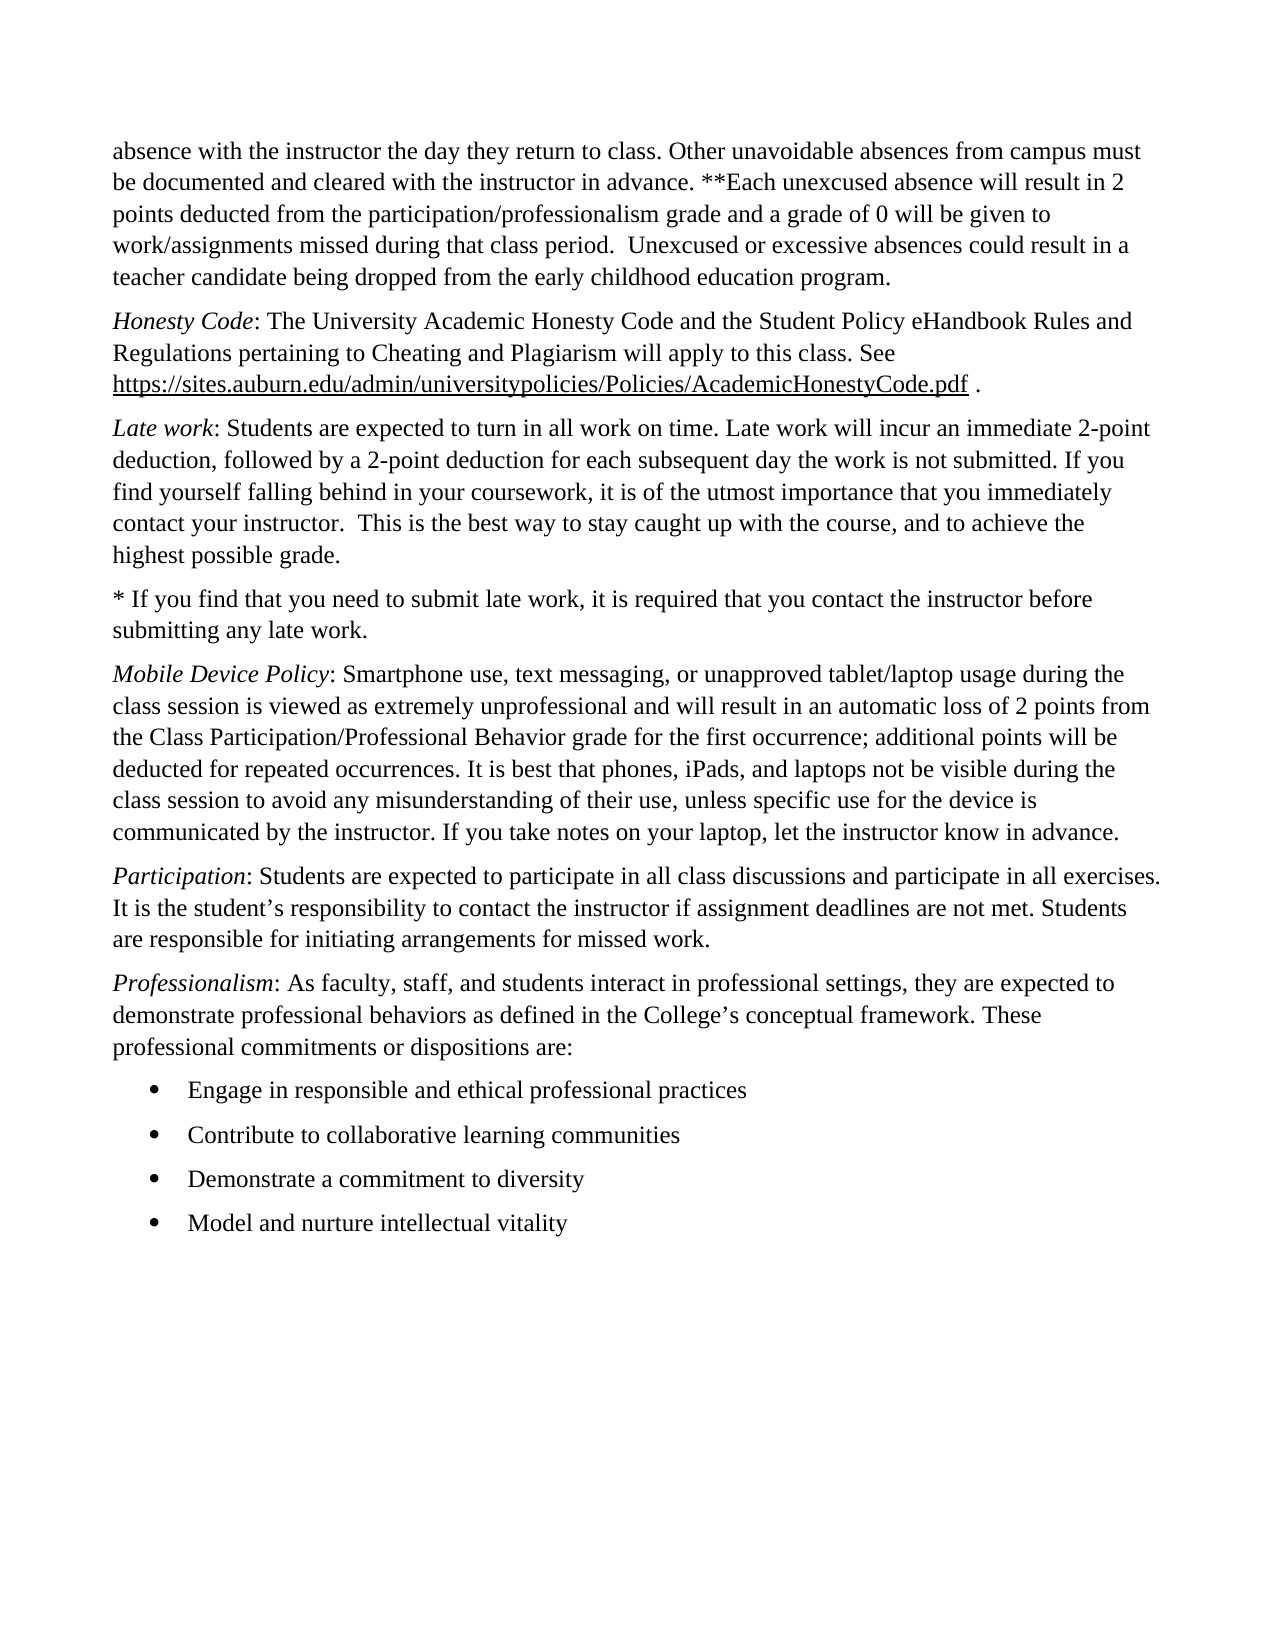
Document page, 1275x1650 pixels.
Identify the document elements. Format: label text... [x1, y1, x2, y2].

list Engage in responsible and ethical professional practices [150, 1076, 1162, 1104]
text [112, 136, 1162, 291]
list Model and nurture intellectual vitality [150, 1208, 1162, 1237]
text Professionalism: As faculty, staff, and students interact in professional settings, they are expected to demonstrate professional behaviors as defined in the College’s conceptual framework. These professional commitments or dispositions are: [112, 968, 1162, 1060]
text * If you find that you need to submit late work, it is required that you contact the instructor before submitting any late work. [112, 584, 1162, 644]
list Demonstrate a commitment to diversity [150, 1164, 1162, 1192]
text Late work: Students are expected to turn in all work on time. Late work will incur an immediate 2-point deduction, followed by a 2-point deduction for each subsequent day the work is not submitted. If you find yourself falling behind in your coursework, it is of the utmost importance that you immediately contact your instructor. This is the best way to stay caught up with the course, and to achieve the highest possible grade. [112, 413, 1162, 568]
list Contribute to collaborative learning communities [150, 1120, 1162, 1148]
text Mobile Device Policy: Smartphone use, text messaging, or unapproved tablet/laptop usage during the class session is viewed as extremely unprofessional and will result in an automatic loss of 2 points from the Class Participation/Professional Behavior grade for the first occurrence; additional points will be deducted for repeated occurrences. It is best that phones, iPads, and laptops not be visible during the class session to avoid any misunderstanding of their use, unless specific use for the device is communicated by the instructor. If you take notes on your laptop, let the instructor know in advance. [112, 659, 1162, 846]
text Participation: Students are expected to participate in all class discussions and participate in all exercises. It is the student’s responsibility to contact the instructor if assignment deadlines are not met. Students are responsible for initiating arrangements for missed work. [112, 861, 1162, 953]
text Honesty Code: The University Academic Honesty Code and the Student Policy eHandbook Rules and Regulations pertaining to Cheating and Plagiarism will apply to this class. See https://sites.auburn.edu/admin/universitypolicies/Policies/AcademicHonestyCode.pdf . [112, 306, 1162, 398]
